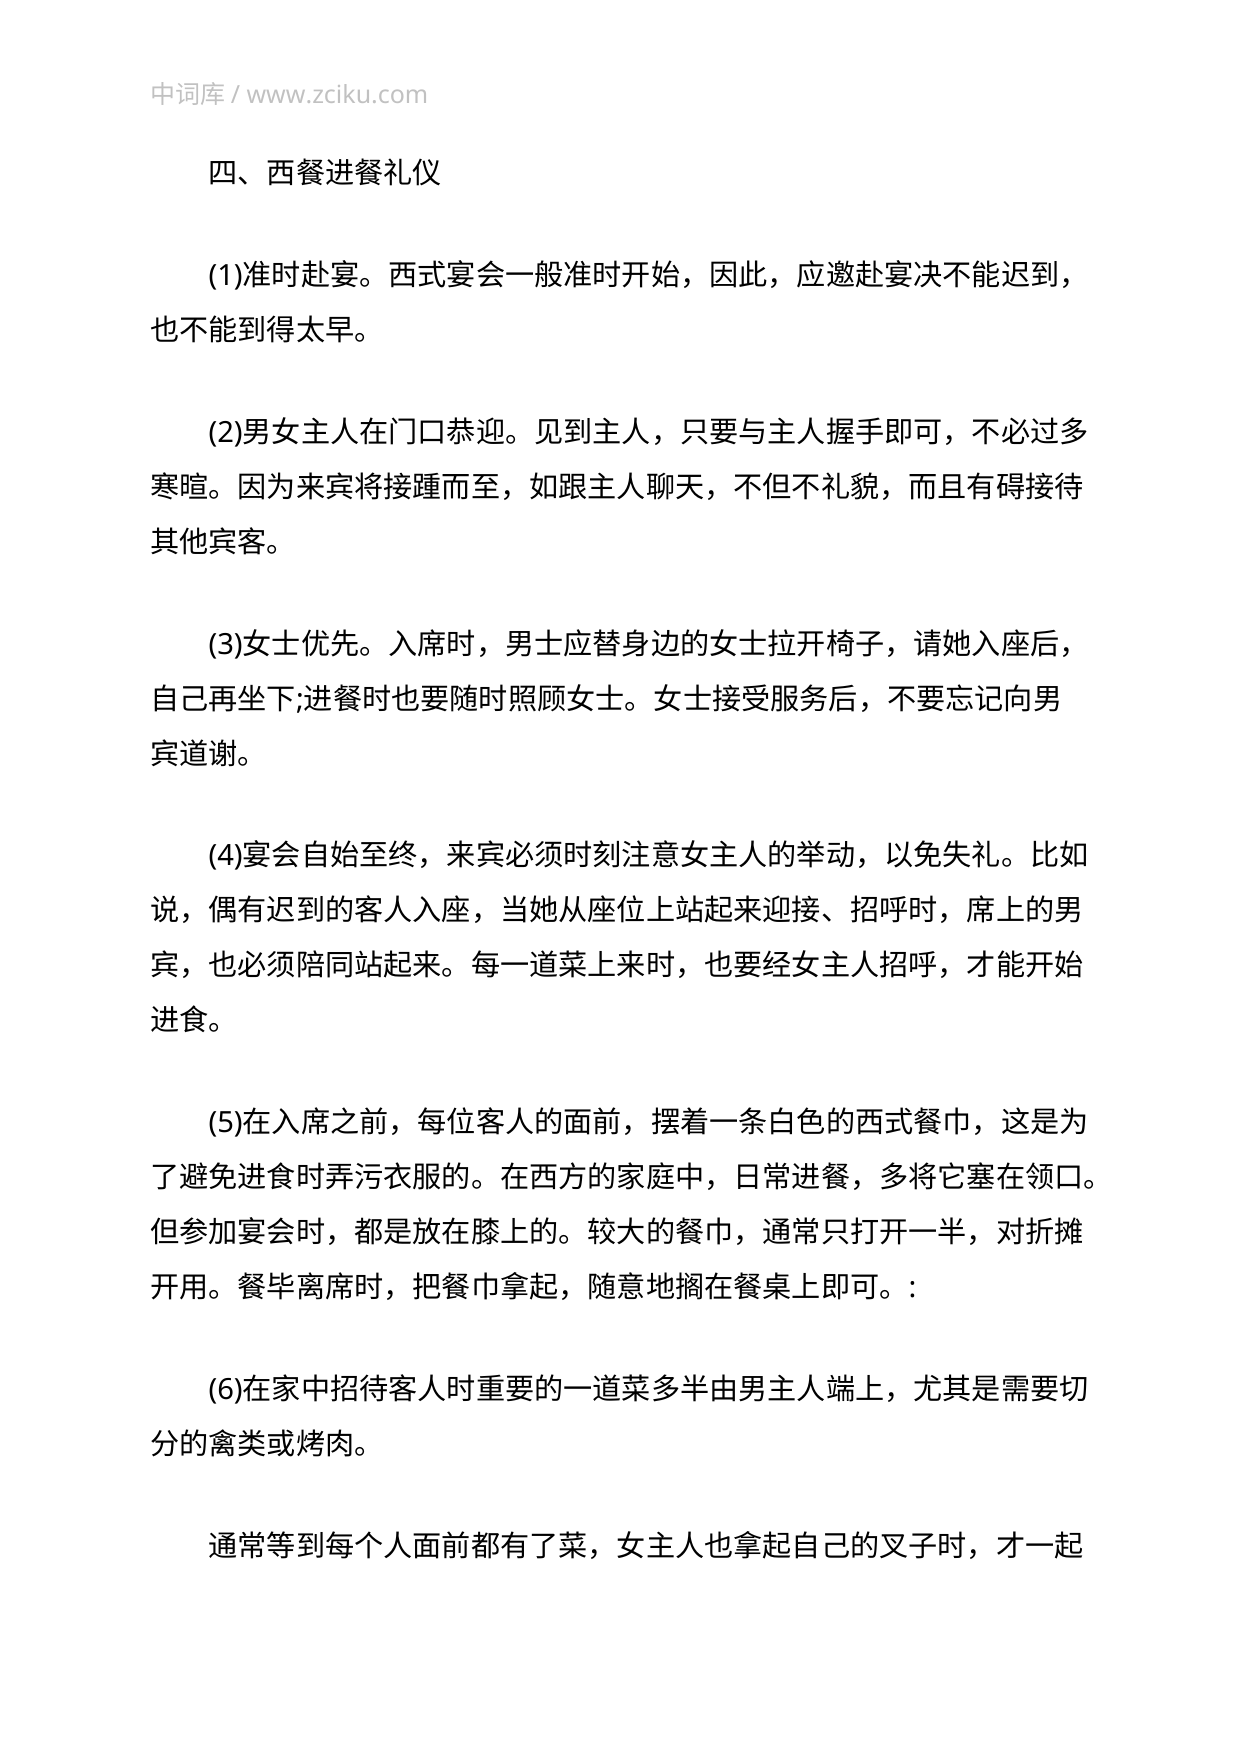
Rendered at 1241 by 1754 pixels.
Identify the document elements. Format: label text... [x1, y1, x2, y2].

text (2)男女主人在门口恭迎。见到主人，只要与主人握手即可，不必过多寒暄。因为来宾将接踵而至，如跟主人聊天，不但不礼貌，而且有碍接待其他宾客。 [150, 408, 1090, 561]
text (5)在入席之前，每位客人的面前，摆着一条白色的西式餐巾，这是为了避免进食时弄污衣服的。在西方的家庭中，日常进餐，多将它塞在领口。但参加宴会时，都是放在膝上的。较大的餐巾，通常只打开一半，对折摊开用。餐毕离席时，把餐巾拿起，随意地搁在餐桌上即可。: [150, 1098, 1090, 1306]
text (1)准时赴宴。西式宴会一般准时开始，因此，应邀赴宴决不能迟到，也不能到得太早。 [150, 252, 1090, 349]
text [150, 1522, 1090, 1564]
text (6)在家中招待客人时重要的一道菜多半由男主人端上，尤其是需要切分的禽类或烤肉。 [150, 1365, 1090, 1463]
text 四、西餐进餐礼仪 [150, 150, 1090, 192]
text (3)女士优先。入席时，男士应替身边的女士拉开椅子，请她入座后，自己再坐下;进餐时也要随时照顾女士。女士接受服务后，不要忘记向男宾道谢。 [150, 620, 1090, 772]
text (4)宴会自始至终，来宾必须时刻注意女主人的举动，以免失礼。比如说，偶有迟到的客人入座，当她从座位上站起来迎接、招呼时，席上的男宾，也必须陪同站起来。每一道菜上来时，也要经女主人招呼，才能开始进食。 [150, 832, 1090, 1039]
